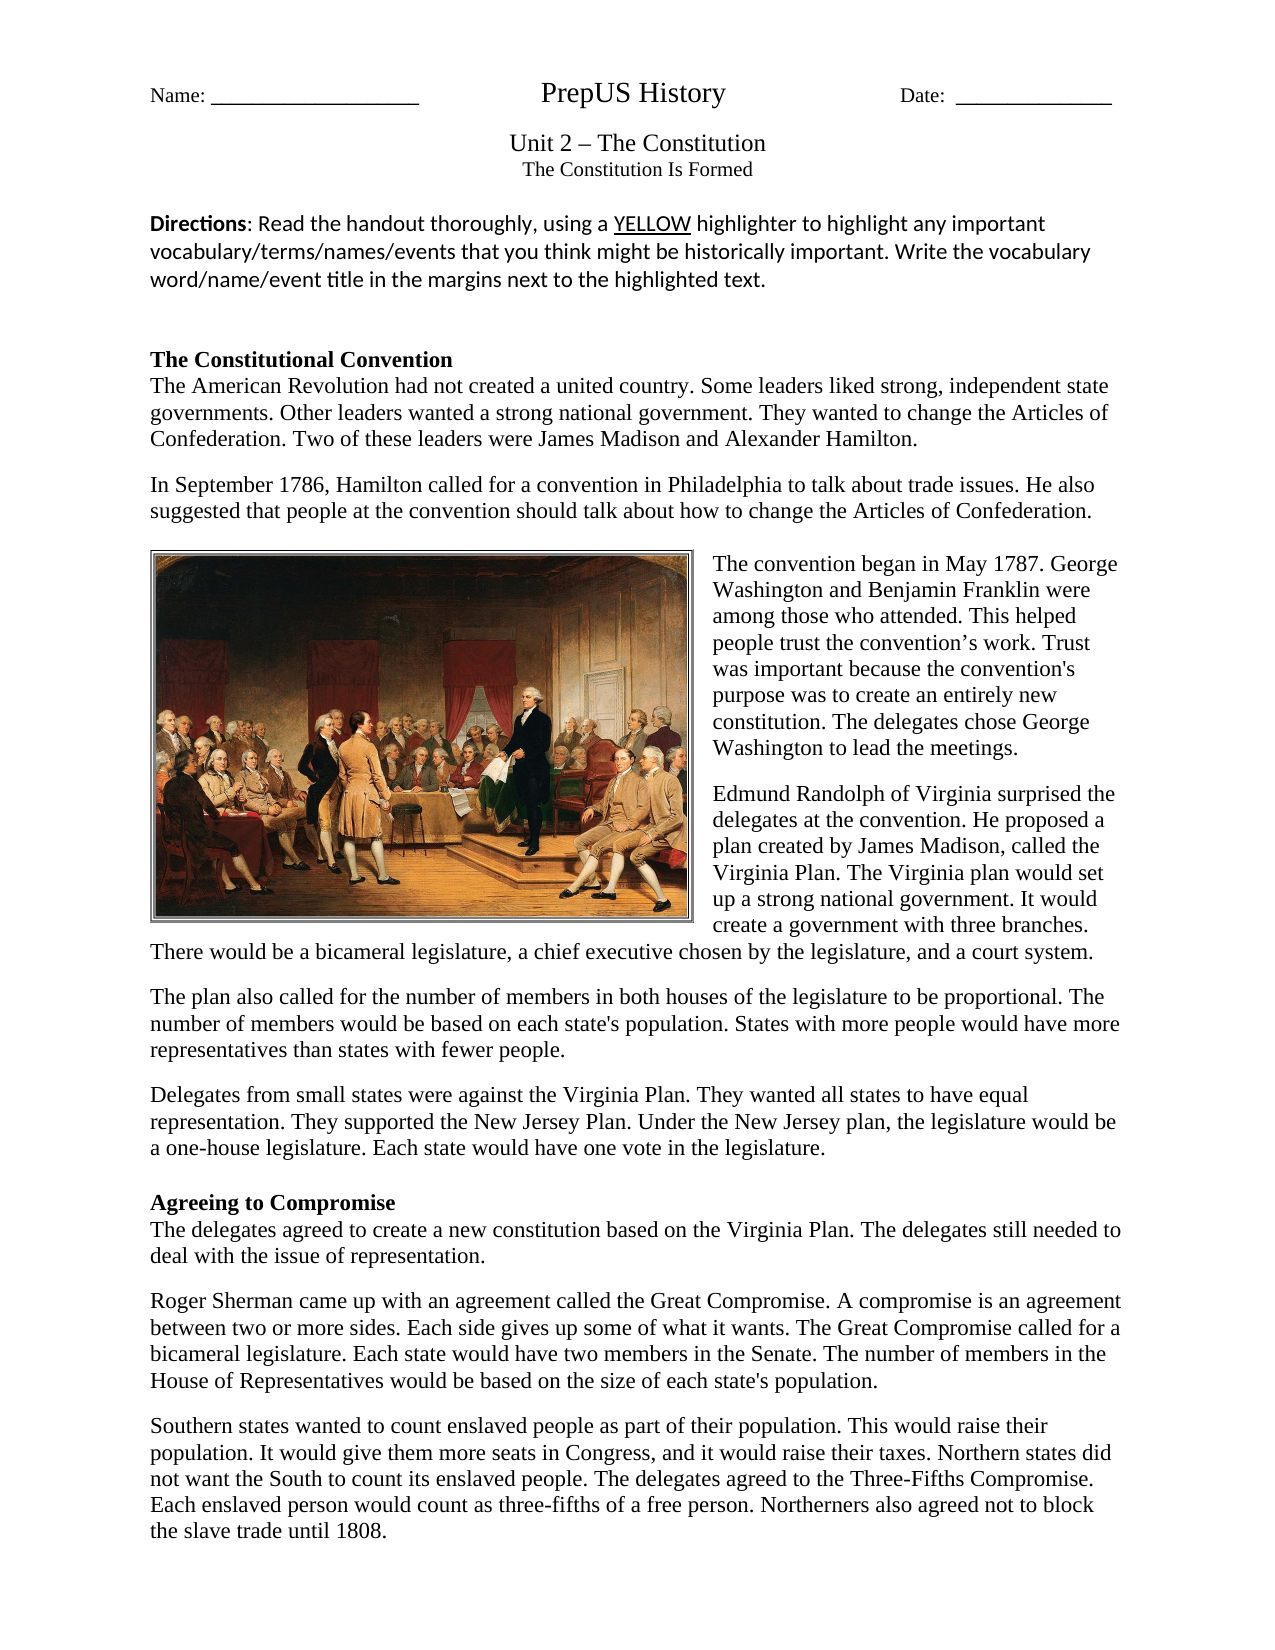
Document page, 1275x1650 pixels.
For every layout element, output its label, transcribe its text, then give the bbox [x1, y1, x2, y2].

text The delegates agreed to create a new constitution based on the Virginia Plan. The delegates still needed to deal with the issue of representation. [150, 1216, 1125, 1268]
text The convention began in May 1787. George Washington and Benjamin Franklin were among those who attended. This helped people trust the convention’s work. Trust was important because the convention's purpose was to create an entirely new constitution. The delegates chose George Washington to lead the meetings. [694, 550, 1125, 761]
text Directions: Read the handout thoroughly, using a YELLOW highlighter to highlight any important vocabulary/terms/names/events that you think might be historically important. Write the vocabulary word/name/event title in the margins next to the highlighted text. [150, 209, 1125, 293]
text The American Revolution had not created a united country. Some leaders liked strong, independent state governments. Other leaders wanted a strong national government. They wanted to change the Articles of Confederation. Two of these leaders were James Madison and Alexander Hamilton. [150, 372, 1125, 451]
text Delegates from small states were against the Virginia Plan. They wanted all states to have equal representation. They supported the New Jersey Plan. Under the New Jersey plan, the legislature would be a one-house legislature. Each state would have one vote in the legislature. [150, 1082, 1125, 1161]
picture [150, 549, 694, 923]
text Roger Sherman came up with an agreement called the Great Compromise. A compromise is an agreement between two or more sides. Each side gives up some of what it wants. The Great Compromise called for a bicameral legislature. Each state would have two members in the Senate. The number of members in the House of Representatives would be based on the size of each state's population. [150, 1288, 1125, 1393]
text Southern states wanted to count enslaved people as part of their population. This would raise their population. It would give them more seats in Congress, and it would raise their taxes. Northern states did not want the South to count its enslaved people. The delegates agreed to the Three-Fifths Compromise. Each enslaved person would count as three-fifths of a free person. Northerners also agreed not to block the slave trade until 1808. [150, 1412, 1125, 1544]
text Agreeing to Compromise [150, 1189, 1125, 1216]
text The plan also called for the number of members in both houses of the legislature to be proportional. The number of members would be based on each state's population. States with more people would have more representatives than states with fewer people. [150, 983, 1125, 1062]
text Edmund Randolph of Virginia surprised the delegates at the convention. He proposed a plan created by James Madison, called the Virginia Plan. The Virginia plan would set up a strong national government. It would create a government with three branches. There would be a bicameral legislature, a chief executive chosen by the legislature, and a court system. [150, 780, 1125, 964]
text In September 1786, Hamilton called for a convention in Philadelphia to talk about trade issues. He also suggested that people at the convention should talk about how to change the Articles of Confederation. [150, 471, 1125, 523]
text The Constitutional Convention [150, 346, 1125, 372]
